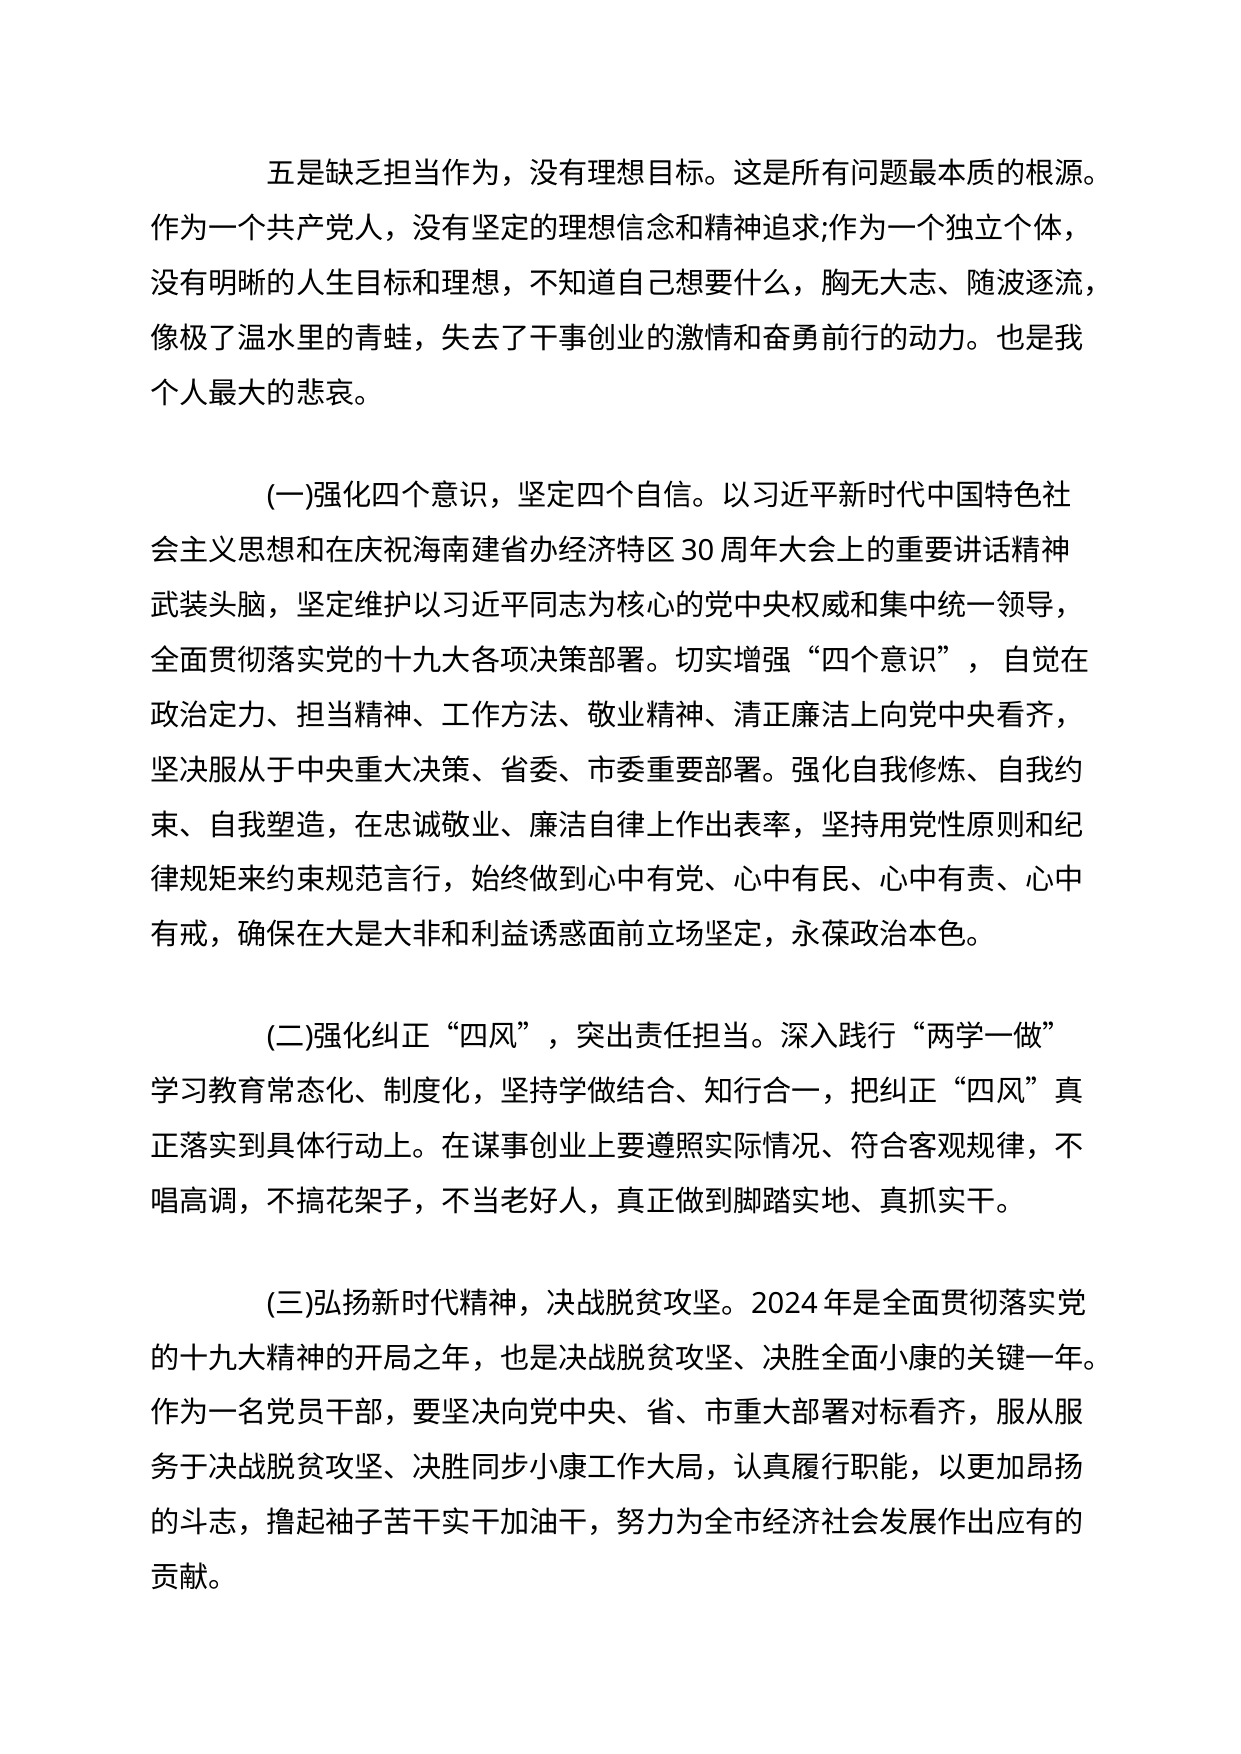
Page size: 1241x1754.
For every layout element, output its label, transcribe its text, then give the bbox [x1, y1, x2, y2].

text (二)强化纠正“四风”，突出责任担当。深入践行“两学一做”学习教育常态化、制度化，坚持学做结合、知行合一，把纠正“四风”真正落实到具体行动上。在谋事创业上要遵照实际情况、符合客观规律，不唱高调，不搞花架子，不当老好人，真正做到脚踏实地、真抓实干。 [150, 1013, 1090, 1220]
text (一)强化四个意识，坚定四个自信。以习近平新时代中国特色社会主义思想和在庆祝海南建省办经济特区30周年大会上的重要讲话精神武装头脑，坚定维护以习近平同志为核心的党中央权威和集中统一领导，全面贯彻落实党的十九大各项决策部署。切实增强“四个意识”， 自觉在政治定力、担当精神、工作方法、敬业精神、清正廉洁上向党中央看齐，坚决服从于中央重大决策、省委、市委重要部署。强化自我修炼、自我约束、自我塑造，在忠诚敬业、廉洁自律上作出表率，坚持用党性原则和纪律规矩来约束规范言行，始终做到心中有党、心中有民、心中有责、心中有戒，确保在大是大非和利益诱惑面前立场坚定，永葆政治本色。 [150, 471, 1090, 953]
text (三)弘扬新时代精神，决战脱贫攻坚。2024年是全面贯彻落实党的十九大精神的开局之年，也是决战脱贫攻坚、决胜全面小康的关键一年。作为一名党员干部，要坚决向党中央、省、市重大部署对标看齐，服从服务于决战脱贫攻坚、决胜同步小康工作大局，认真履行职能，以更加昂扬的斗志，撸起袖子苦干实干加油干，努力为全市经济社会发展作出应有的贡献。 [150, 1279, 1090, 1596]
text 五是缺乏担当作为，没有理想目标。这是所有问题最本质的根源。作为一个共产党人，没有坚定的理想信念和精神追求;作为一个独立个体，没有明晰的人生目标和理想，不知道自己想要什么，胸无大志、随波逐流，像极了温水里的青蛙，失去了干事创业的激情和奋勇前行的动力。也是我个人最大的悲哀。 [150, 150, 1090, 412]
